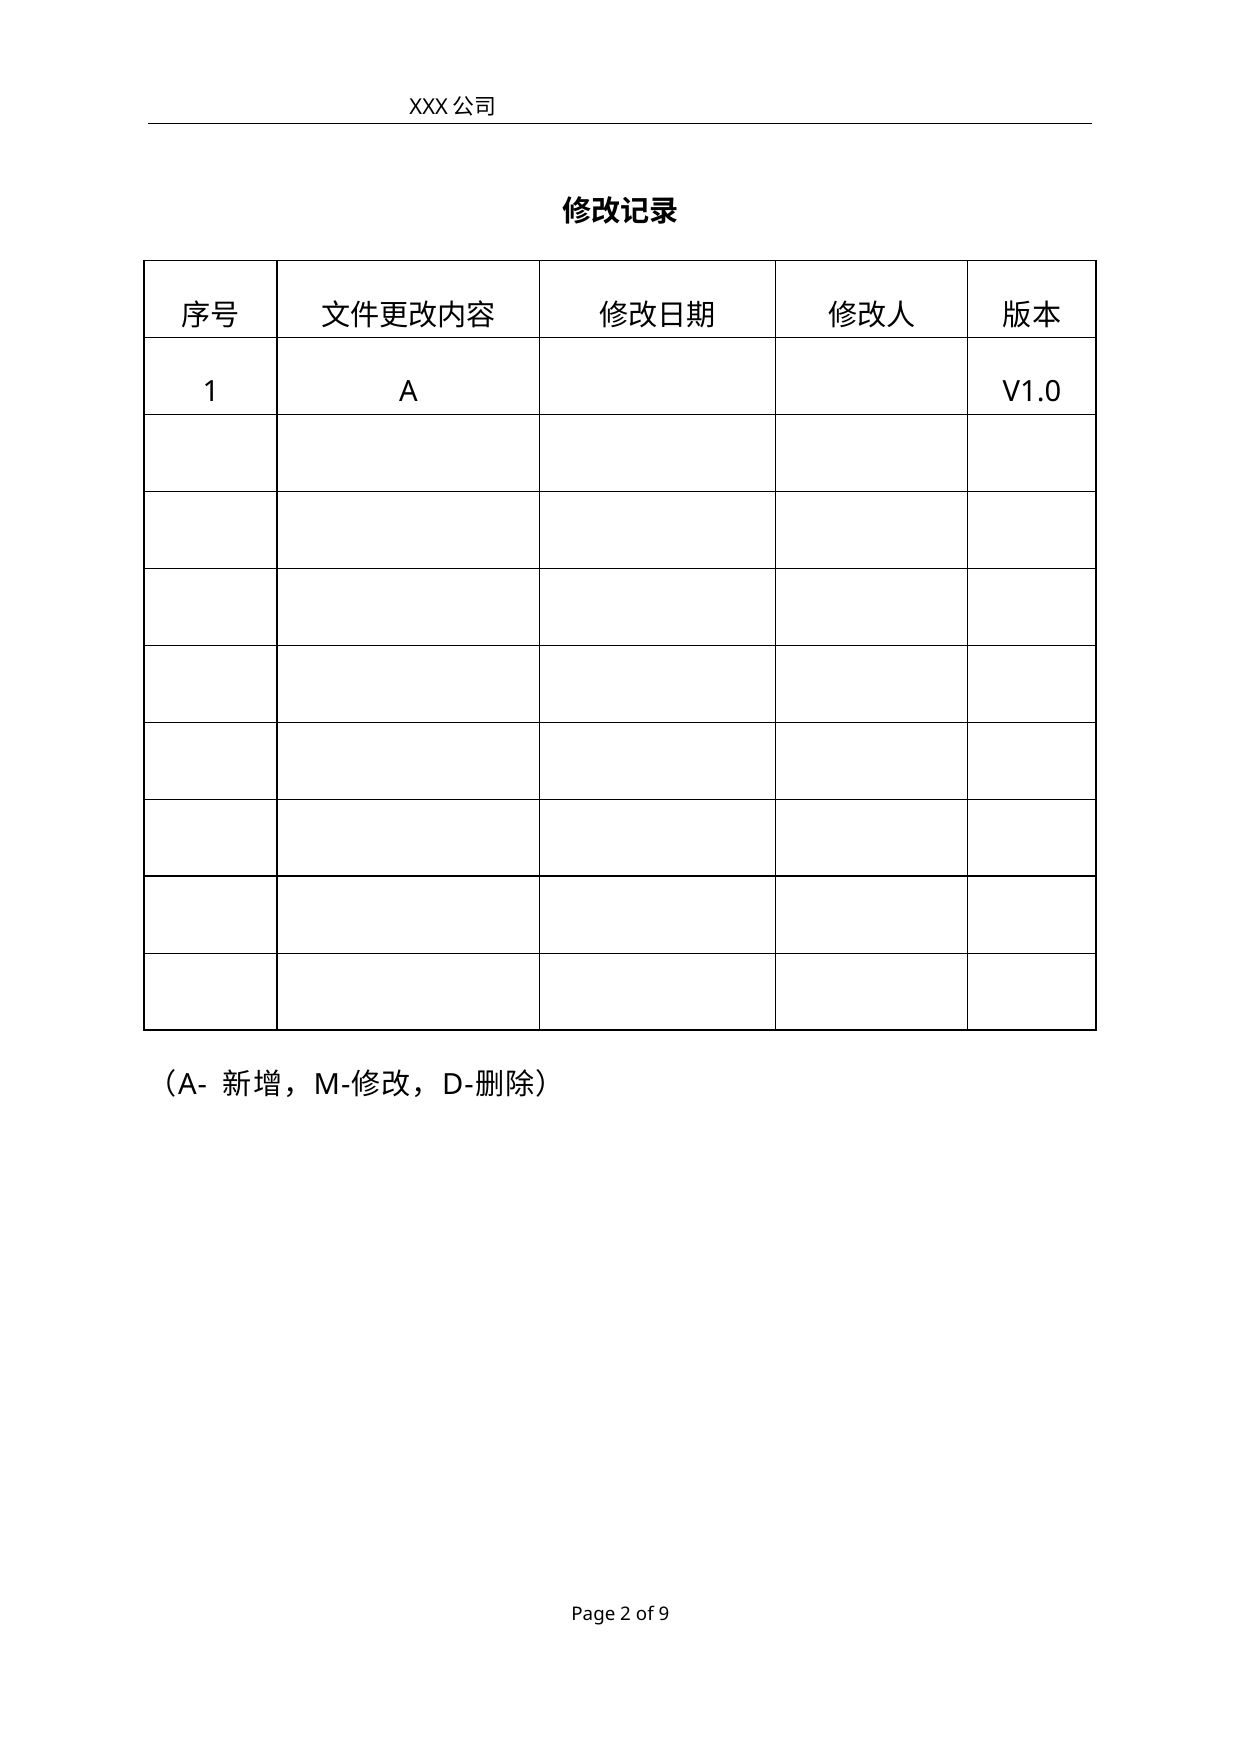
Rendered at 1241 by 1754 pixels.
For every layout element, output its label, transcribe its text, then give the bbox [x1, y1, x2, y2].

table_header 修改日期 [540, 261, 775, 337]
table_cell [540, 569, 775, 644]
table_cell [278, 415, 539, 491]
table_cell [968, 800, 1095, 875]
table_cell [145, 415, 276, 491]
table_cell [145, 646, 276, 721]
table_cell [540, 723, 775, 798]
table_cell [540, 492, 775, 567]
table_header 序号 [145, 261, 276, 337]
table_cell [968, 415, 1095, 491]
table_cell [540, 338, 775, 413]
table_cell [278, 492, 539, 567]
list 新增，M-修改，D-删除） [148, 1048, 1092, 1116]
table_header 修改人 [776, 261, 967, 337]
table_cell [145, 800, 276, 875]
table_cell [540, 415, 775, 491]
table_cell 1 [145, 338, 276, 413]
table_cell [278, 954, 539, 1029]
table_cell [776, 800, 967, 875]
text 修改记录 [148, 174, 1092, 242]
table_cell [968, 954, 1095, 1029]
table_cell A [278, 338, 539, 413]
table_cell [540, 877, 775, 952]
table_cell [278, 800, 539, 875]
table_cell [968, 569, 1095, 644]
table_cell [145, 954, 276, 1029]
table_cell [968, 646, 1095, 721]
table_cell [776, 492, 967, 567]
table_cell [776, 646, 967, 721]
table_cell [540, 800, 775, 875]
table_cell [278, 723, 539, 798]
table_cell [278, 877, 539, 952]
table_cell [776, 338, 967, 413]
table_cell [540, 646, 775, 721]
table_cell [278, 569, 539, 644]
table_header 文件更改内容 [278, 261, 539, 337]
table_cell [278, 646, 539, 721]
table_cell [540, 954, 775, 1029]
table_cell [968, 877, 1095, 952]
table_cell [776, 877, 967, 952]
table_cell [968, 492, 1095, 567]
table_cell [145, 492, 276, 567]
table_cell [968, 723, 1095, 798]
table_cell [145, 723, 276, 798]
table_cell [776, 415, 967, 491]
table_cell [776, 569, 967, 644]
table_header 版本 [968, 261, 1095, 337]
table_cell [776, 954, 967, 1029]
table_cell [776, 723, 967, 798]
table_cell [145, 877, 276, 952]
table_cell V1.0 [968, 338, 1095, 413]
table_cell [145, 569, 276, 644]
